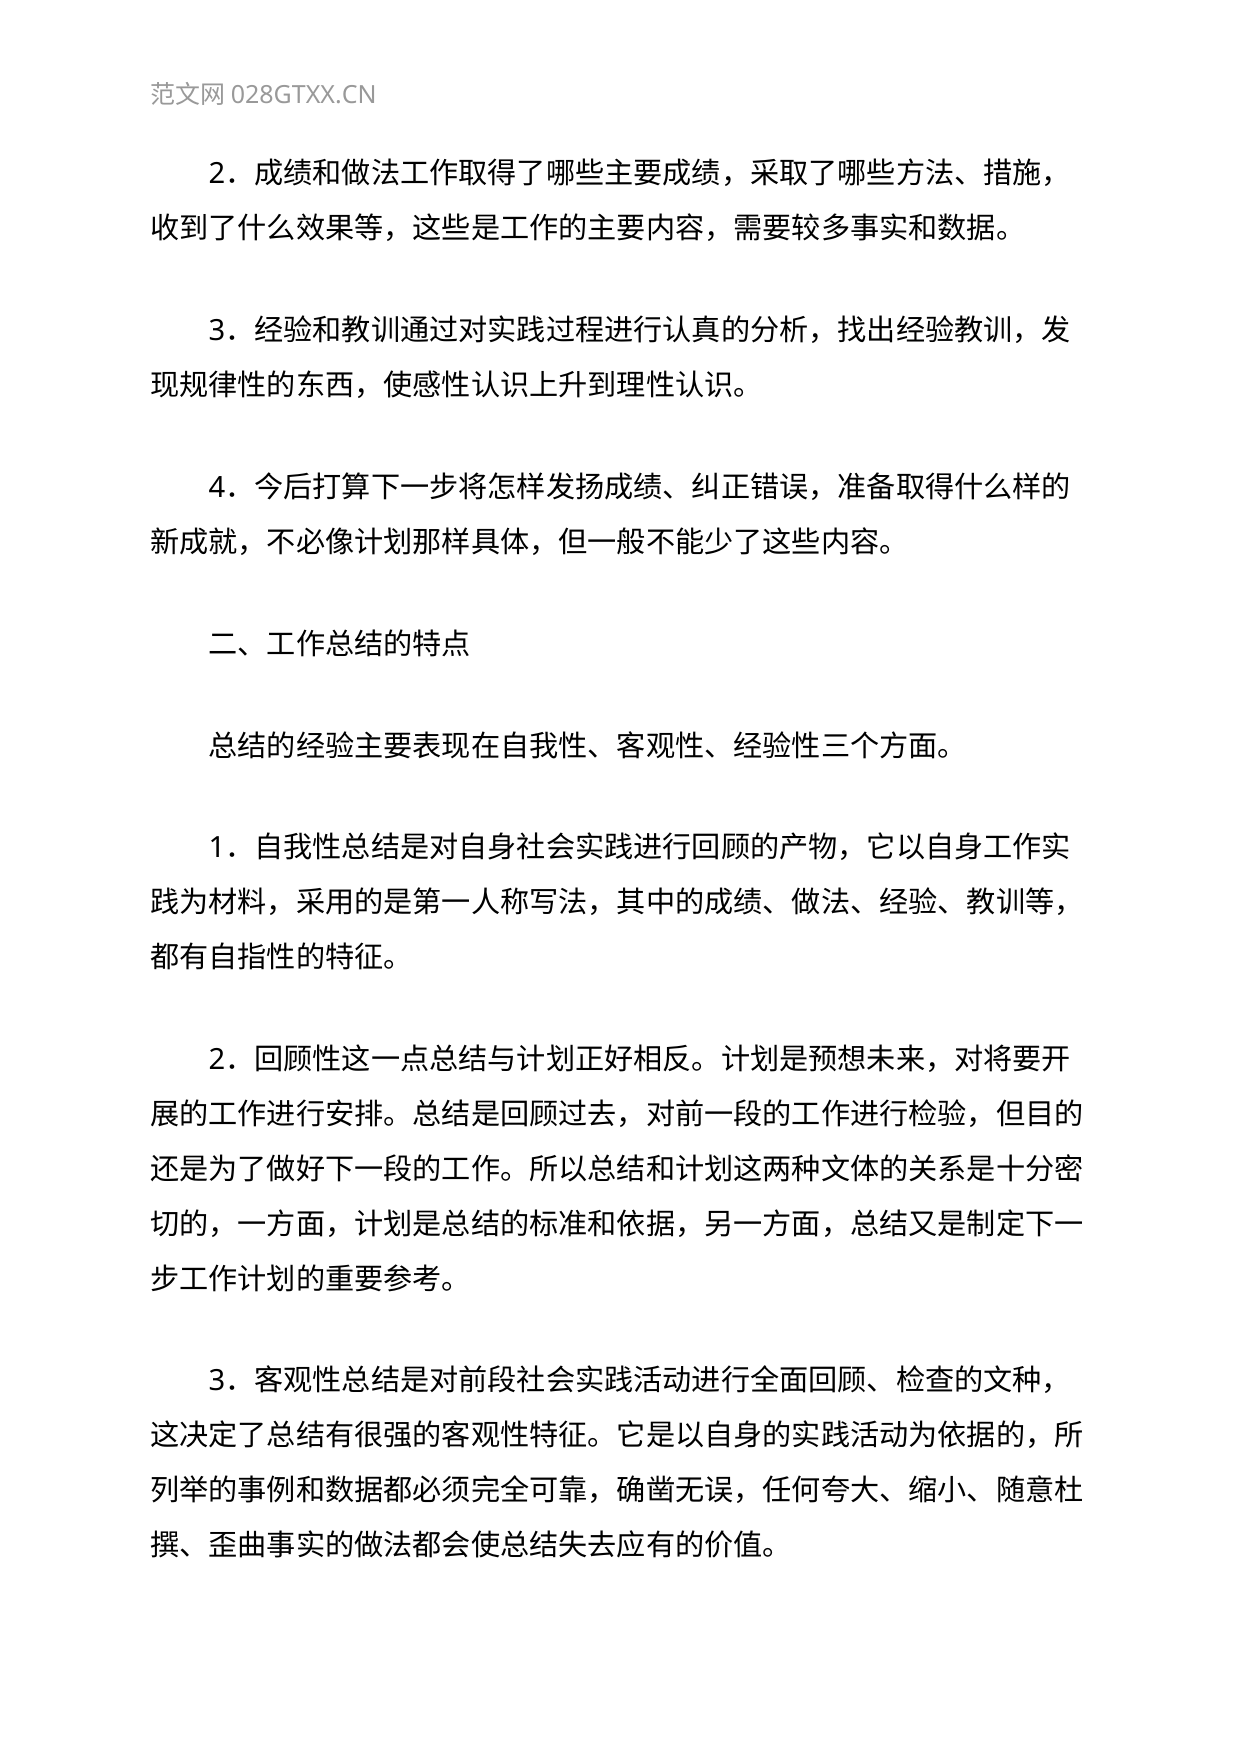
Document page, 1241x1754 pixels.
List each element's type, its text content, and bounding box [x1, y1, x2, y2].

text 3．客观性总结是对前段社会实践活动进行全面回顾、检查的文种，这决定了总结有很强的客观性特征。它是以自身的实践活动为依据的，所列举的事例和数据都必须完全可靠，确凿无误，任何夸大、缩小、随意杜撰、歪曲事实的做法都会使总结失去应有的价值。 [150, 1357, 1090, 1564]
text 1．自我性总结是对自身社会实践进行回顾的产物，它以自身工作实践为材料，采用的是第一人称写法，其中的成绩、做法、经验、教训等，都有自指性的特征。 [150, 824, 1090, 976]
text 二、工作总结的特点 [150, 620, 1090, 663]
text 2．回顾性这一点总结与计划正好相反。计划是预想未来，对将要开展的工作进行安排。总结是回顾过去，对前一段的工作进行检验，但目的还是为了做好下一段的工作。所以总结和计划这两种文体的关系是十分密切的，一方面，计划是总结的标准和依据，另一方面，总结又是制定下一步工作计划的重要参考。 [150, 1036, 1090, 1297]
text 4．今后打算下一步将怎样发扬成绩、纠正错误，准备取得什么样的新成就，不必像计划那样具体，但一般不能少了这些内容。 [150, 463, 1090, 561]
text 2．成绩和做法工作取得了哪些主要成绩，采取了哪些方法、措施，收到了什么效果等，这些是工作的主要内容，需要较多事实和数据。 [150, 150, 1090, 247]
text 总结的经验主要表现在自我性、客观性、经验性三个方面。 [150, 722, 1090, 764]
text 3．经验和教训通过对实践过程进行认真的分析，找出经验教训，发现规律性的东西，使感性认识上升到理性认识。 [150, 307, 1090, 404]
